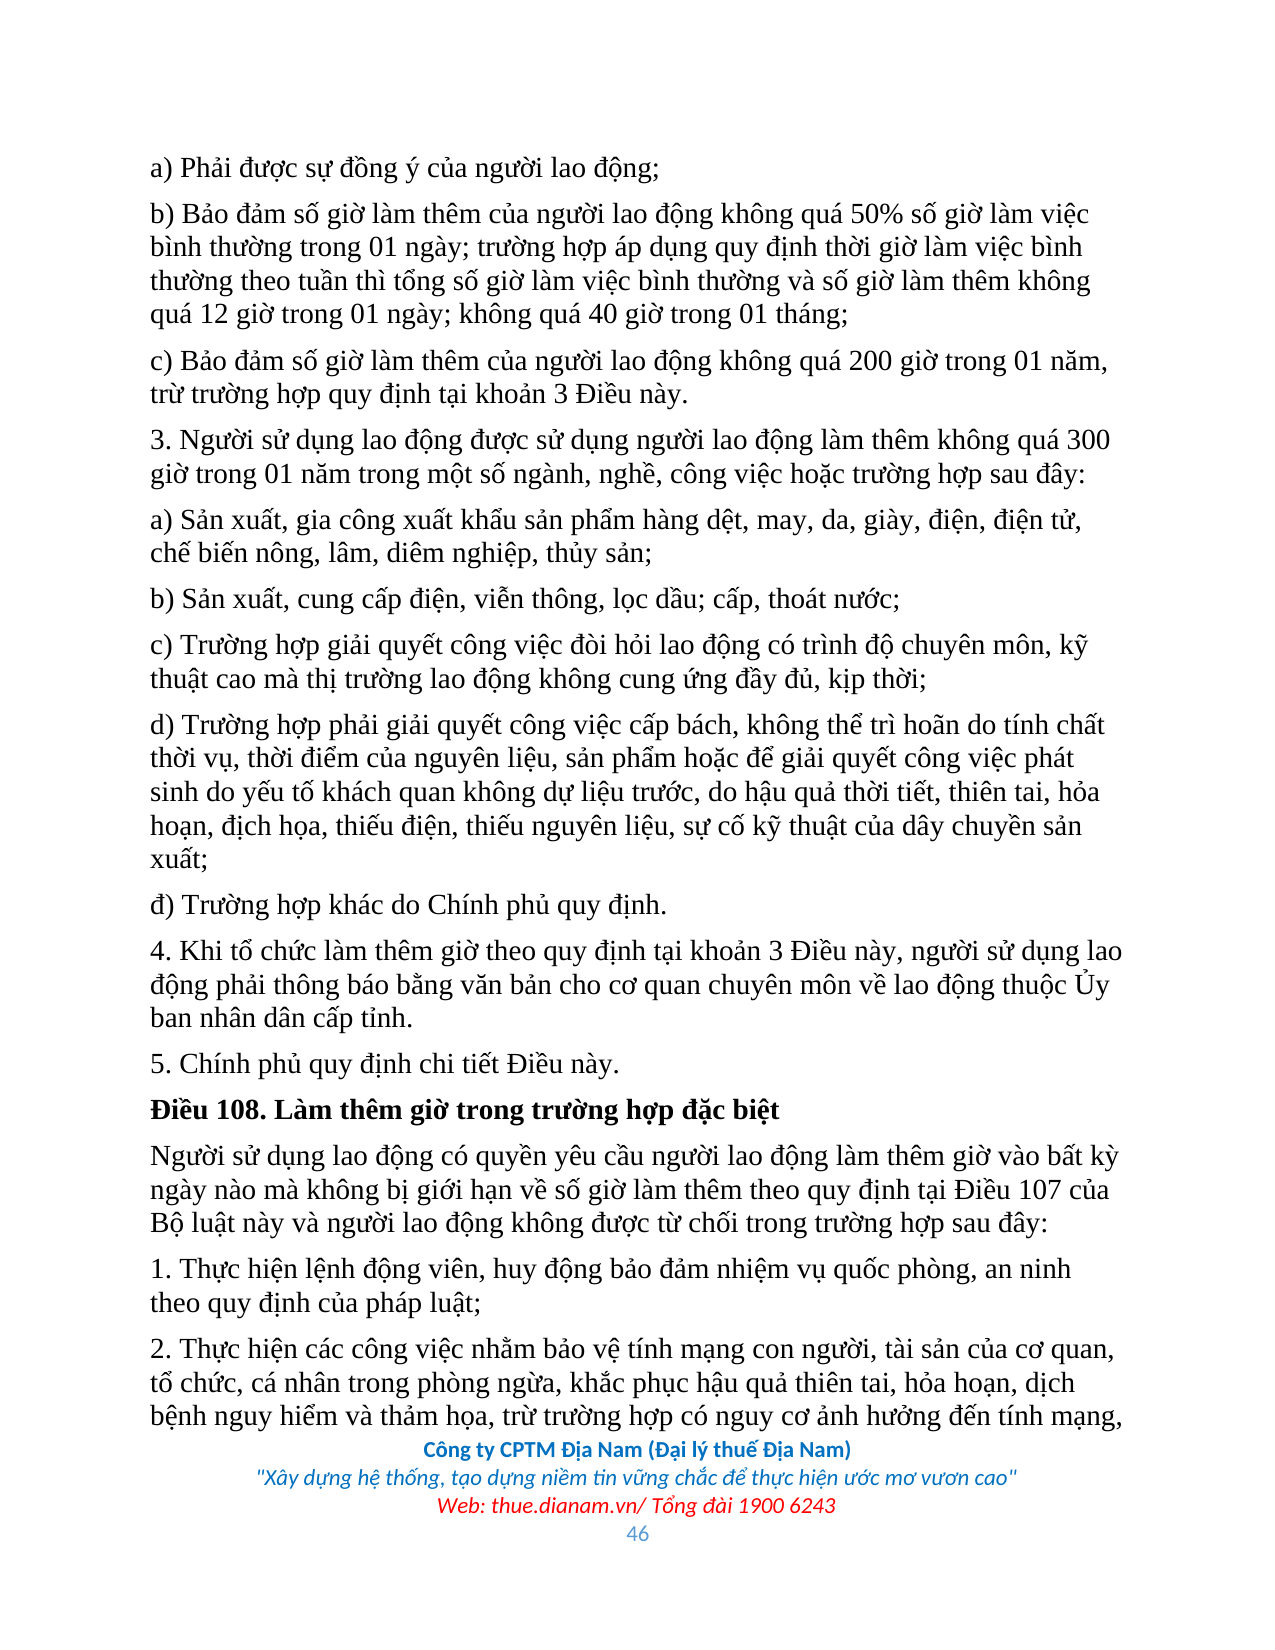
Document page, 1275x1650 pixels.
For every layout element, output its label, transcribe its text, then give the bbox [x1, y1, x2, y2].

text a) Phải được sự đồng ý của người lao động; [150, 150, 1125, 183]
text 3. Người sử dụng lao động được sử dụng người lao động làm thêm không quá 300 giờ trong 01 năm trong một số ngành, nghề, công việc hoặc trường hợp sau đây: [150, 422, 1125, 489]
text Điều 108. Làm thêm giờ trong trường hợp đặc biệt [150, 1092, 1125, 1126]
text a) Sản xuất, gia công xuất khẩu sản phẩm hàng dệt, may, da, giày, điện, điện tử, chế biến nông, lâm, diêm nghiệp, thủy sản; [150, 502, 1125, 569]
text c) Bảo đảm số giờ làm thêm của người lao động không quá 200 giờ trong 01 năm, trừ trường hợp quy định tại khoản 3 Điều này. [150, 343, 1125, 410]
text 1. Thực hiện lệnh động viên, huy động bảo đảm nhiệm vụ quốc phòng, an ninh theo quy định của pháp luật; [150, 1252, 1125, 1319]
text Người sử dụng lao động có quyền yêu cầu người lao động làm thêm giờ vào bất kỳ ngày nào mà không bị giới hạn về số giờ làm thêm theo quy định tại Điều 107 của Bộ luật này và người lao động không được từ chối trong trường hợp sau đây: [150, 1138, 1125, 1239]
text b) Sản xuất, cung cấp điện, viễn thông, lọc dầu; cấp, thoát nước; [150, 581, 1125, 615]
text d) Trường hợp phải giải quyết công việc cấp bách, không thể trì hoãn do tính chất thời vụ, thời điểm của nguyên liệu, sản phẩm hoặc để giải quyết công việc phát sinh do yếu tố khách quan không dự liệu trước, do hậu quả thời tiết, thiên tai, hỏa hoạn, địch họa, thiếu điện, thiếu nguyên liệu, sự cố kỹ thuật của dây chuyền sản xuất; [150, 707, 1125, 875]
text b) Bảo đảm số giờ làm thêm của người lao động không quá 50% số giờ làm việc bình thường trong 01 ngày; trường hợp áp dụng quy định thời giờ làm việc bình thường theo tuần thì tổng số giờ làm việc bình thường và số giờ làm thêm không quá 12 giờ trong 01 ngày; không quá 40 giờ trong 01 tháng; [150, 196, 1125, 330]
text đ) Trường hợp khác do Chính phủ quy định. [150, 887, 1125, 921]
text c) Trường hợp giải quyết công việc đòi hỏi lao động có trình độ chuyên môn, kỹ thuật cao mà thị trường lao động không cung ứng đầy đủ, kịp thời; [150, 627, 1125, 694]
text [150, 1331, 1125, 1432]
text 5. Chính phủ quy định chi tiết Điều này. [150, 1046, 1125, 1080]
text 4. Khi tổ chức làm thêm giờ theo quy định tại khoản 3 Điều này, người sử dụng lao động phải thông báo bằng văn bản cho cơ quan chuyên môn về lao động thuộc Ủy ban nhân dân cấp tỉnh. [150, 933, 1125, 1034]
